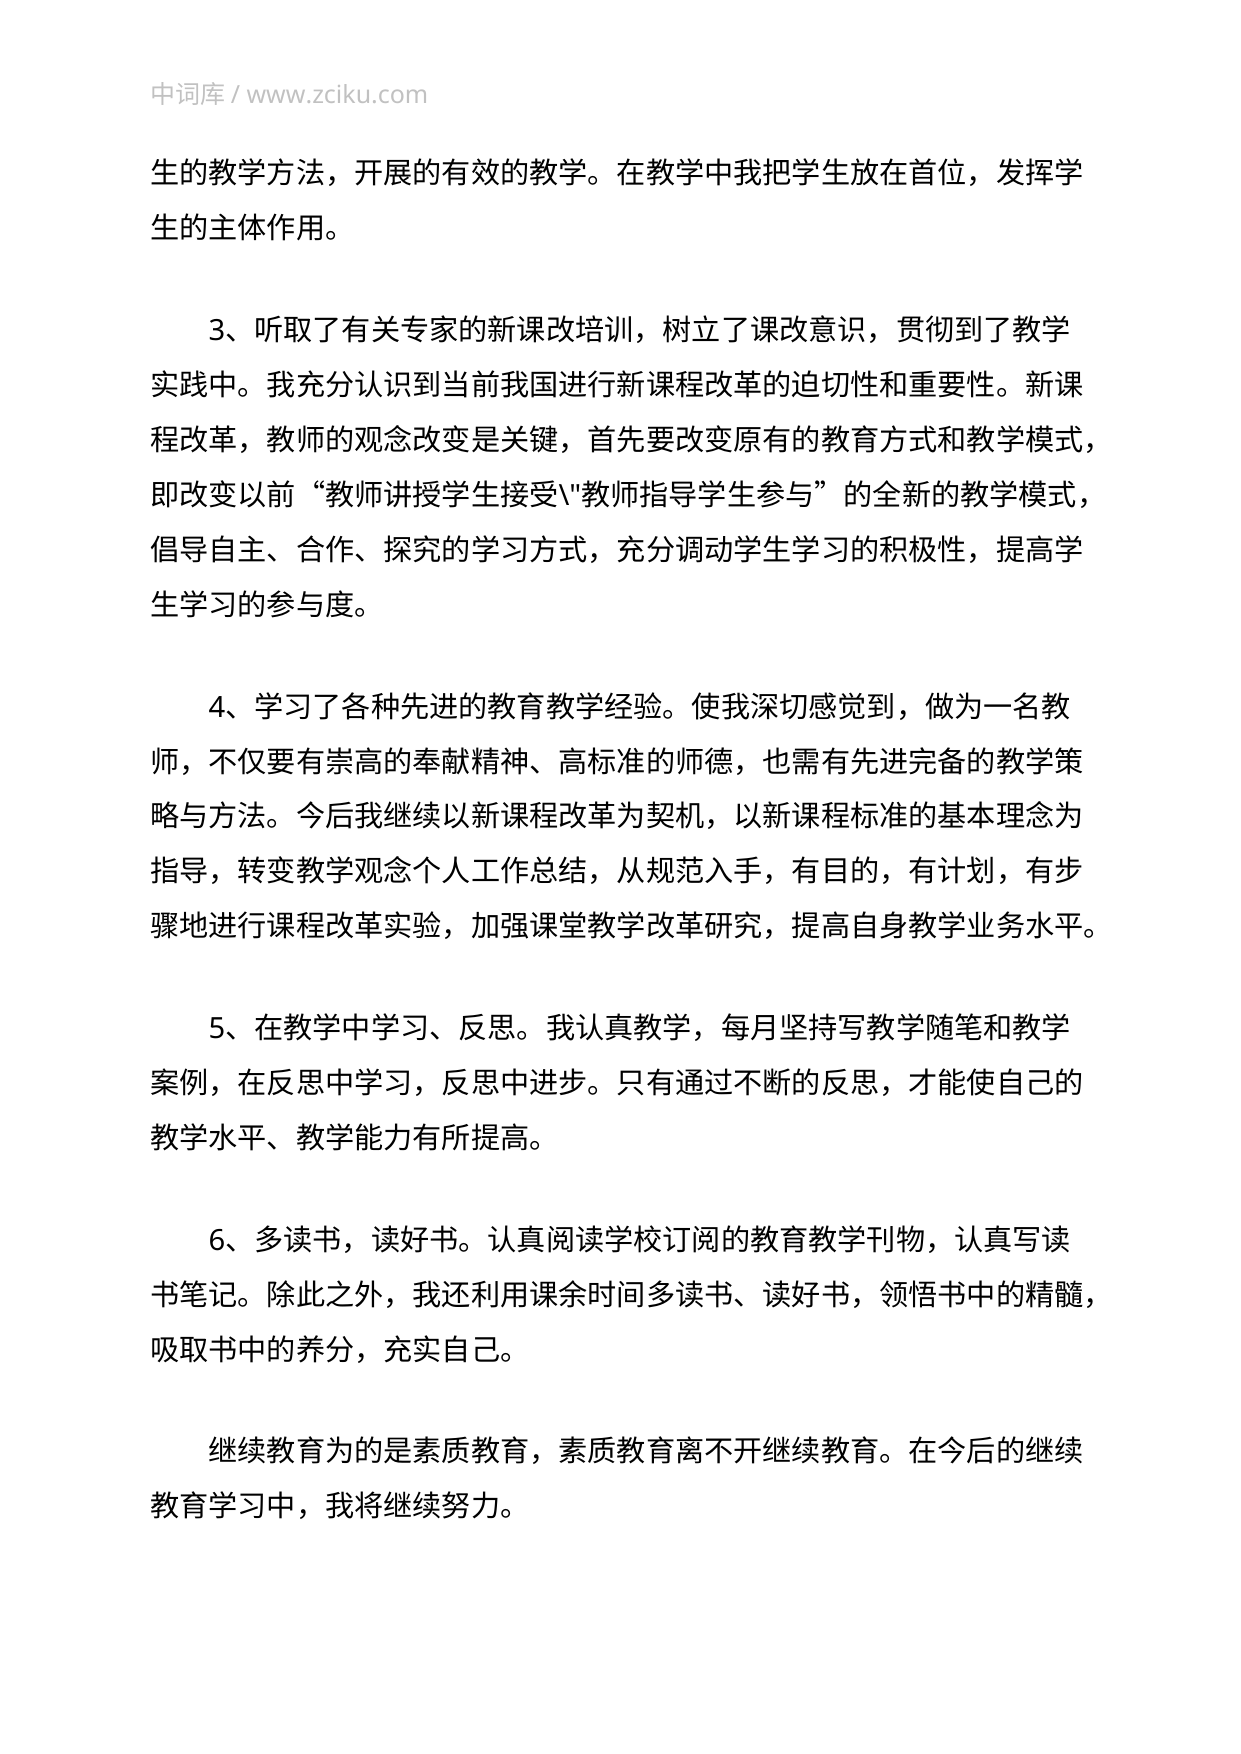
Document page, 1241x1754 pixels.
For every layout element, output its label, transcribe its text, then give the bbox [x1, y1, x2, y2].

text 4、学习了各种先进的教育教学经验。使我深切感觉到，做为一名教师，不仅要有崇高的奉献精神、高标准的师德，也需有先进完备的教学策略与方法。今后我继续以新课程改革为契机，以新课程标准的基本理念为指导，转变教学观念个人工作总结，从规范入手，有目的，有计划，有步骤地进行课程改革实验，加强课堂教学改革研究，提高自身教学业务水平。 [150, 683, 1090, 945]
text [150, 150, 1090, 247]
text 继续教育为的是素质教育，素质教育离不开继续教育。在今后的继续教育学习中，我将继续努力。 [150, 1428, 1090, 1525]
text 3、听取了有关专家的新课改培训，树立了课改意识，贯彻到了教学实践中。我充分认识到当前我国进行新课程改革的迫切性和重要性。新课程改革，教师的观念改变是关键，首先要改变原有的教育方式和教学模式，即改变以前“教师讲授学生接受\"教师指导学生参与”的全新的教学模式，倡导自主、合作、探究的学习方式，充分调动学生学习的积极性，提高学生学习的参与度。 [150, 307, 1090, 624]
text 5、在教学中学习、反思。我认真教学，每月坚持写教学随笔和教学案例，在反思中学习，反思中进步。只有通过不断的反思，才能使自己的教学水平、教学能力有所提高。 [150, 1004, 1090, 1157]
text 6、多读书，读好书。认真阅读学校订阅的教育教学刊物，认真写读书笔记。除此之外，我还利用课余时间多读书、读好书，领悟书中的精髓，吸取书中的养分，充实自己。 [150, 1216, 1090, 1368]
